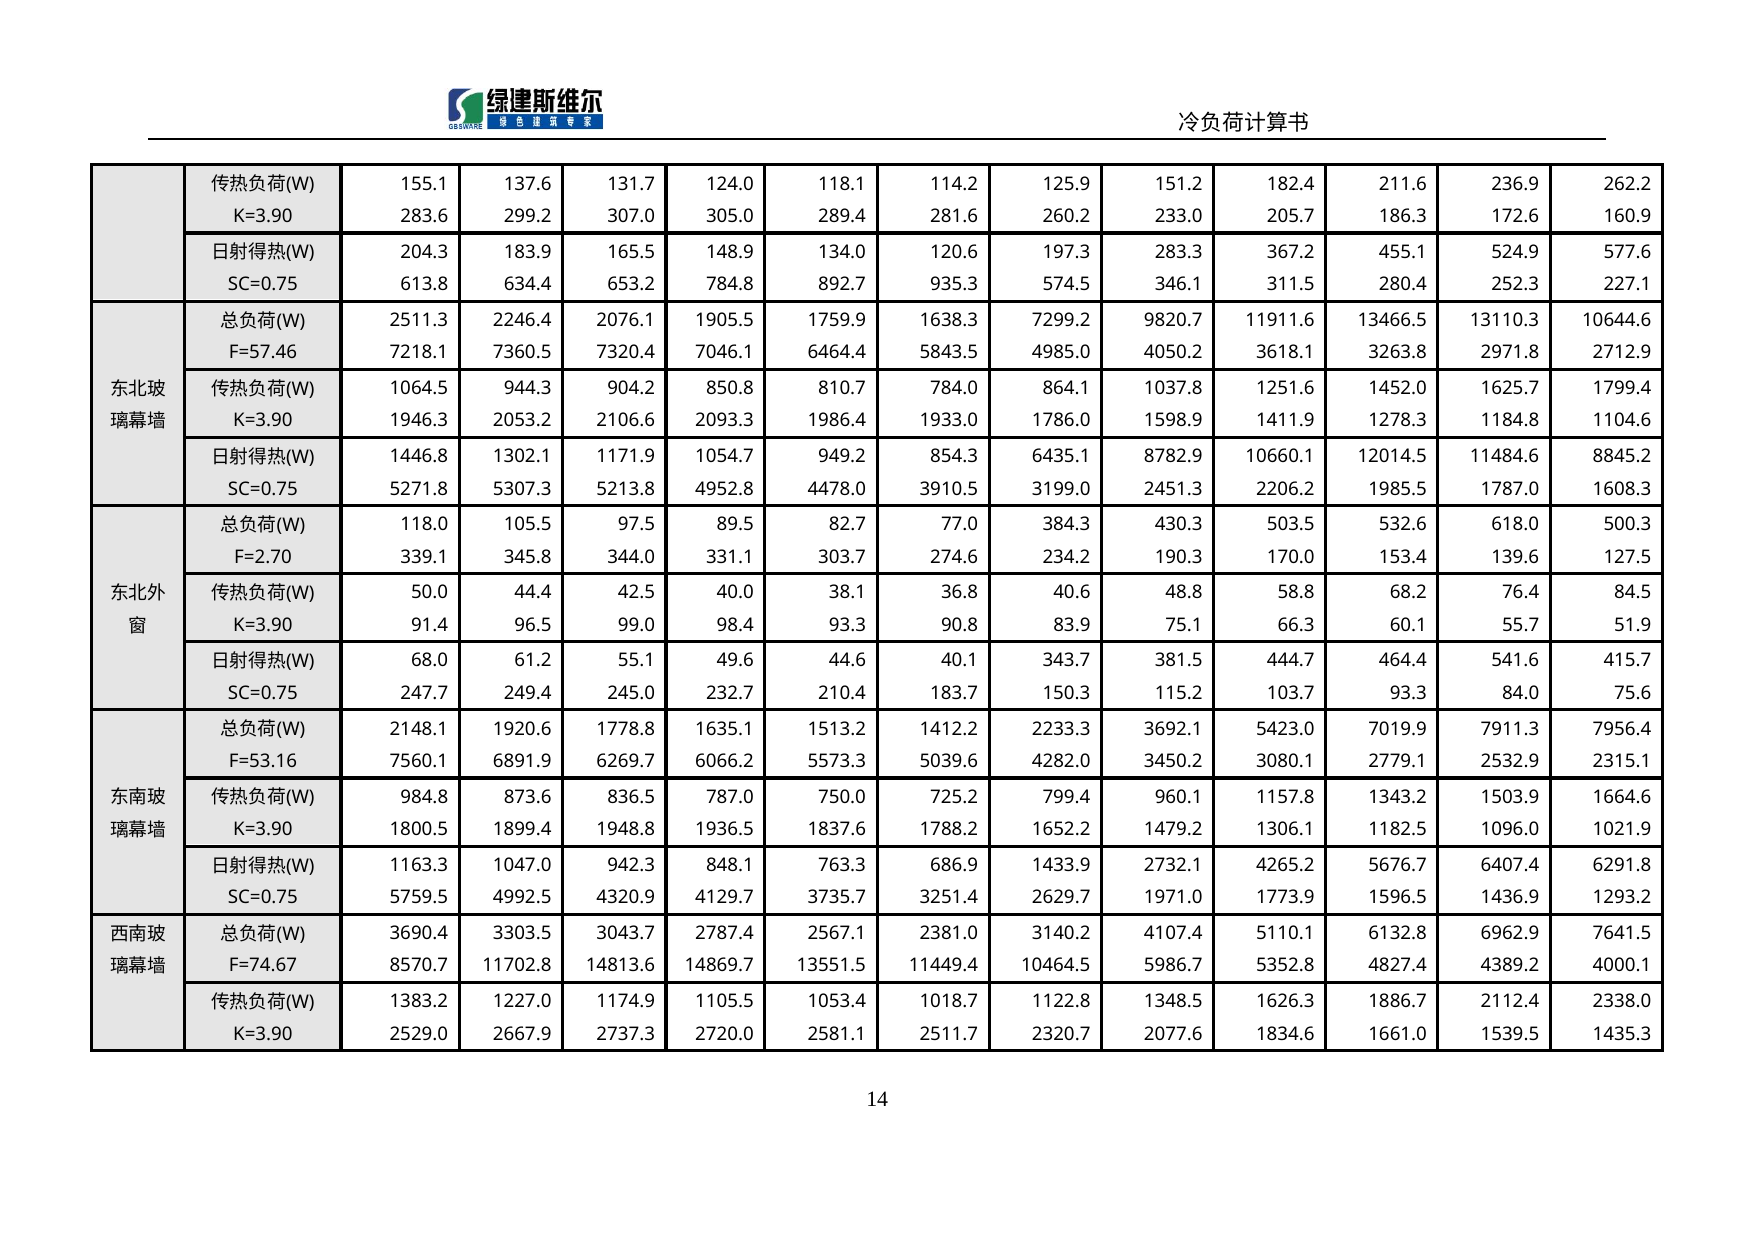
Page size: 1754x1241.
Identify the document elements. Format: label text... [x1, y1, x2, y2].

table_cell 97.5 344.0 [564, 507, 664, 572]
table_cell 西北外窗 [93, 166, 183, 299]
table_cell 东北外窗 [93, 507, 183, 708]
table_cell 1626.3 1834.6 [1215, 984, 1324, 1049]
table_cell 165.5 653.2 [564, 235, 664, 299]
table_cell 1053.4 2581.1 [766, 984, 876, 1049]
table_cell 2246.4 7360.5 [461, 303, 561, 368]
table_cell 44.6 210.4 [766, 643, 876, 708]
table_cell 传热负荷(W) K=3.90 [186, 575, 339, 640]
table_cell 211.6 186.3 [1327, 166, 1436, 231]
table_cell 236.9 172.6 [1439, 166, 1549, 231]
table_cell 1064.5 1946.3 [343, 371, 458, 436]
table_cell 381.5 115.2 [1103, 643, 1212, 708]
table_cell 传热负荷(W) K=3.90 [186, 780, 339, 844]
table_cell 2338.0 1435.3 [1552, 984, 1661, 1049]
table_cell 11911.6 3618.1 [1215, 303, 1324, 368]
table_cell 8845.2 1608.3 [1552, 439, 1661, 504]
table_cell 148.9 784.8 [668, 235, 763, 299]
table_cell 49.6 232.7 [668, 643, 763, 708]
table_cell 1433.9 2629.7 [991, 848, 1100, 913]
table_cell 7299.2 4985.0 [991, 303, 1100, 368]
table_cell 618.0 139.6 [1439, 507, 1549, 572]
table_cell 传热负荷(W) K=3.90 [186, 166, 339, 231]
table_cell 8782.9 2451.3 [1103, 439, 1212, 504]
table_cell 197.3 574.5 [991, 235, 1100, 299]
table_cell 118.1 289.4 [766, 166, 876, 231]
table_cell 541.6 84.0 [1439, 643, 1549, 708]
table_cell 1174.9 2737.3 [564, 984, 664, 1049]
table_cell 68.0 247.7 [343, 643, 458, 708]
table_cell 1018.7 2511.7 [879, 984, 988, 1049]
table_cell 1343.2 1182.5 [1327, 780, 1436, 844]
table_cell 1759.9 6464.4 [766, 303, 876, 368]
table_cell 949.2 4478.0 [766, 439, 876, 504]
table_cell 日射得热(W) SC=0.75 [186, 848, 339, 913]
table_cell 6962.9 4389.2 [1439, 916, 1549, 981]
table_cell 283.3 346.1 [1103, 235, 1212, 299]
table_cell 1446.8 5271.8 [343, 439, 458, 504]
table_cell 2076.1 7320.4 [564, 303, 664, 368]
table_cell 38.1 93.3 [766, 575, 876, 640]
table_cell 6435.1 3199.0 [991, 439, 1100, 504]
table_cell 82.7 303.7 [766, 507, 876, 572]
table_cell 124.0 305.0 [668, 166, 763, 231]
table_cell 7911.3 2532.9 [1439, 711, 1549, 776]
table_cell 1171.9 5213.8 [564, 439, 664, 504]
table_cell 120.6 935.3 [879, 235, 988, 299]
table_cell 50.0 91.4 [343, 575, 458, 640]
table_cell 577.6 227.1 [1552, 235, 1661, 299]
table_cell 1638.3 5843.5 [879, 303, 988, 368]
table_cell 367.2 311.5 [1215, 235, 1324, 299]
table_cell 532.6 153.4 [1327, 507, 1436, 572]
table_cell 524.9 252.3 [1439, 235, 1549, 299]
table_cell 151.2 233.0 [1103, 166, 1212, 231]
table_cell 11484.6 1787.0 [1439, 439, 1549, 504]
table_cell 9820.7 4050.2 [1103, 303, 1212, 368]
table_cell 13466.5 3263.8 [1327, 303, 1436, 368]
table_cell 40.6 83.9 [991, 575, 1100, 640]
table_cell 2381.0 11449.4 [879, 916, 988, 981]
table_cell 3140.2 10464.5 [991, 916, 1100, 981]
table_cell 799.4 1652.2 [991, 780, 1100, 844]
table_cell 3043.7 14813.6 [564, 916, 664, 981]
table_cell 5423.0 3080.1 [1215, 711, 1324, 776]
table_cell 464.4 93.3 [1327, 643, 1436, 708]
table_cell 850.8 2093.3 [668, 371, 763, 436]
table_cell 1251.6 1411.9 [1215, 371, 1324, 436]
table_cell 1054.7 4952.8 [668, 439, 763, 504]
table_cell 1513.2 5573.3 [766, 711, 876, 776]
table_cell 传热负荷(W) K=3.90 [186, 984, 339, 1049]
table_cell 总负荷(W) F=2.70 [186, 507, 339, 572]
table_cell 1157.8 1306.1 [1215, 780, 1324, 844]
table_cell 2511.3 7218.1 [343, 303, 458, 368]
table_cell 810.7 1986.4 [766, 371, 876, 436]
table_cell 134.0 892.7 [766, 235, 876, 299]
table_cell 1625.7 1184.8 [1439, 371, 1549, 436]
table_cell 13110.3 2971.8 [1439, 303, 1549, 368]
table_cell 日射得热(W) SC=0.75 [186, 235, 339, 299]
table_cell 6132.8 4827.4 [1327, 916, 1436, 981]
table_cell 2787.4 14869.7 [668, 916, 763, 981]
table_cell 1163.3 5759.5 [343, 848, 458, 913]
table_cell 12014.5 1985.5 [1327, 439, 1436, 504]
table_cell 1302.1 5307.3 [461, 439, 561, 504]
table_cell 84.5 51.9 [1552, 575, 1661, 640]
table_cell 3692.1 3450.2 [1103, 711, 1212, 776]
table_cell 4107.4 5986.7 [1103, 916, 1212, 981]
table_cell 686.9 3251.4 [879, 848, 988, 913]
table_cell 总负荷(W) F=53.16 [186, 711, 339, 776]
table_cell 东北玻璃幕墙 [93, 303, 183, 504]
table_cell 182.4 205.7 [1215, 166, 1324, 231]
table_cell 125.9 260.2 [991, 166, 1100, 231]
table_cell 873.6 1899.4 [461, 780, 561, 844]
table_cell 1105.5 2720.0 [668, 984, 763, 1049]
table_cell 1664.6 1021.9 [1552, 780, 1661, 844]
table_cell 4265.2 1773.9 [1215, 848, 1324, 913]
table_cell 东南玻璃幕墙 [93, 711, 183, 913]
table_cell 864.1 1786.0 [991, 371, 1100, 436]
table_cell 89.5 331.1 [668, 507, 763, 572]
table_cell 44.4 96.5 [461, 575, 561, 640]
table_cell 204.3 613.8 [343, 235, 458, 299]
table_cell 76.4 55.7 [1439, 575, 1549, 640]
table_cell 262.2 160.9 [1552, 166, 1661, 231]
table_cell 1503.9 1096.0 [1439, 780, 1549, 844]
table_cell 2732.1 1971.0 [1103, 848, 1212, 913]
table_cell 6407.4 1436.9 [1439, 848, 1549, 913]
table_cell 763.3 3735.7 [766, 848, 876, 913]
table_cell 61.2 249.4 [461, 643, 561, 708]
table_cell 77.0 274.6 [879, 507, 988, 572]
table_cell 3690.4 8570.7 [343, 916, 458, 981]
table_cell 944.3 2053.2 [461, 371, 561, 436]
table_cell 1905.5 7046.1 [668, 303, 763, 368]
table_cell 787.0 1936.5 [668, 780, 763, 844]
table_cell 西南玻璃幕墙 [93, 916, 183, 1049]
table_cell 1635.1 6066.2 [668, 711, 763, 776]
table_cell 日射得热(W) SC=0.75 [186, 643, 339, 708]
table_cell 444.7 103.7 [1215, 643, 1324, 708]
table_cell 48.8 75.1 [1103, 575, 1212, 640]
table_cell 904.2 2106.6 [564, 371, 664, 436]
table_cell 984.8 1800.5 [343, 780, 458, 844]
table_cell 114.2 281.6 [879, 166, 988, 231]
table_cell 750.0 1837.6 [766, 780, 876, 844]
table_cell 1037.8 1598.9 [1103, 371, 1212, 436]
table_cell 36.8 90.8 [879, 575, 988, 640]
table_cell 848.1 4129.7 [668, 848, 763, 913]
table_cell 1383.2 2529.0 [343, 984, 458, 1049]
table_cell 1122.8 2320.7 [991, 984, 1100, 1049]
table_cell 155.1 283.6 [343, 166, 458, 231]
table_cell 6291.8 1293.2 [1552, 848, 1661, 913]
table_cell 105.5 345.8 [461, 507, 561, 572]
table_cell 343.7 150.3 [991, 643, 1100, 708]
table_cell 5110.1 5352.8 [1215, 916, 1324, 981]
table_cell 1348.5 2077.6 [1103, 984, 1212, 1049]
table_cell 7641.5 4000.1 [1552, 916, 1661, 981]
table_cell 40.0 98.4 [668, 575, 763, 640]
table_cell 1778.8 6269.7 [564, 711, 664, 776]
table_cell 131.7 307.0 [564, 166, 664, 231]
table_cell 10660.1 2206.2 [1215, 439, 1324, 504]
table_cell 1412.2 5039.6 [879, 711, 988, 776]
table_cell 55.1 245.0 [564, 643, 664, 708]
table_cell 7956.4 2315.1 [1552, 711, 1661, 776]
table_cell 1799.4 1104.6 [1552, 371, 1661, 436]
table_cell 总负荷(W) F=57.46 [186, 303, 339, 368]
table_cell 2567.1 13551.5 [766, 916, 876, 981]
table_cell 58.8 66.3 [1215, 575, 1324, 640]
table_cell 5676.7 1596.5 [1327, 848, 1436, 913]
table_cell 854.3 3910.5 [879, 439, 988, 504]
table_cell 500.3 127.5 [1552, 507, 1661, 572]
table_cell 430.3 190.3 [1103, 507, 1212, 572]
table_cell 3303.5 11702.8 [461, 916, 561, 981]
table_cell 118.0 339.1 [343, 507, 458, 572]
table_cell 40.1 183.7 [879, 643, 988, 708]
table_cell 137.6 299.2 [461, 166, 561, 231]
table_cell 总负荷(W) F=74.67 [186, 916, 339, 981]
table_cell 960.1 1479.2 [1103, 780, 1212, 844]
table_cell 415.7 75.6 [1552, 643, 1661, 708]
picture [444, 88, 604, 130]
table_cell 2112.4 1539.5 [1439, 984, 1549, 1049]
table_cell 1452.0 1278.3 [1327, 371, 1436, 436]
table_cell 455.1 280.4 [1327, 235, 1436, 299]
table_cell 836.5 1948.8 [564, 780, 664, 844]
table_cell 2148.1 7560.1 [343, 711, 458, 776]
table_cell 183.9 634.4 [461, 235, 561, 299]
table_cell 1920.6 6891.9 [461, 711, 561, 776]
table_cell 10644.6 2712.9 [1552, 303, 1661, 368]
table_cell 1047.0 4992.5 [461, 848, 561, 913]
table_cell 传热负荷(W) K=3.90 [186, 371, 339, 436]
table_cell 942.3 4320.9 [564, 848, 664, 913]
table_cell 日射得热(W) SC=0.75 [186, 439, 339, 504]
table_cell 503.5 170.0 [1215, 507, 1324, 572]
table_cell 384.3 234.2 [991, 507, 1100, 572]
table_cell 7019.9 2779.1 [1327, 711, 1436, 776]
table_cell 725.2 1788.2 [879, 780, 988, 844]
table_cell 1886.7 1661.0 [1327, 984, 1436, 1049]
table_cell 42.5 99.0 [564, 575, 664, 640]
table_cell 784.0 1933.0 [879, 371, 988, 436]
table_cell 68.2 60.1 [1327, 575, 1436, 640]
table_cell 2233.3 4282.0 [991, 711, 1100, 776]
table_cell 1227.0 2667.9 [461, 984, 561, 1049]
